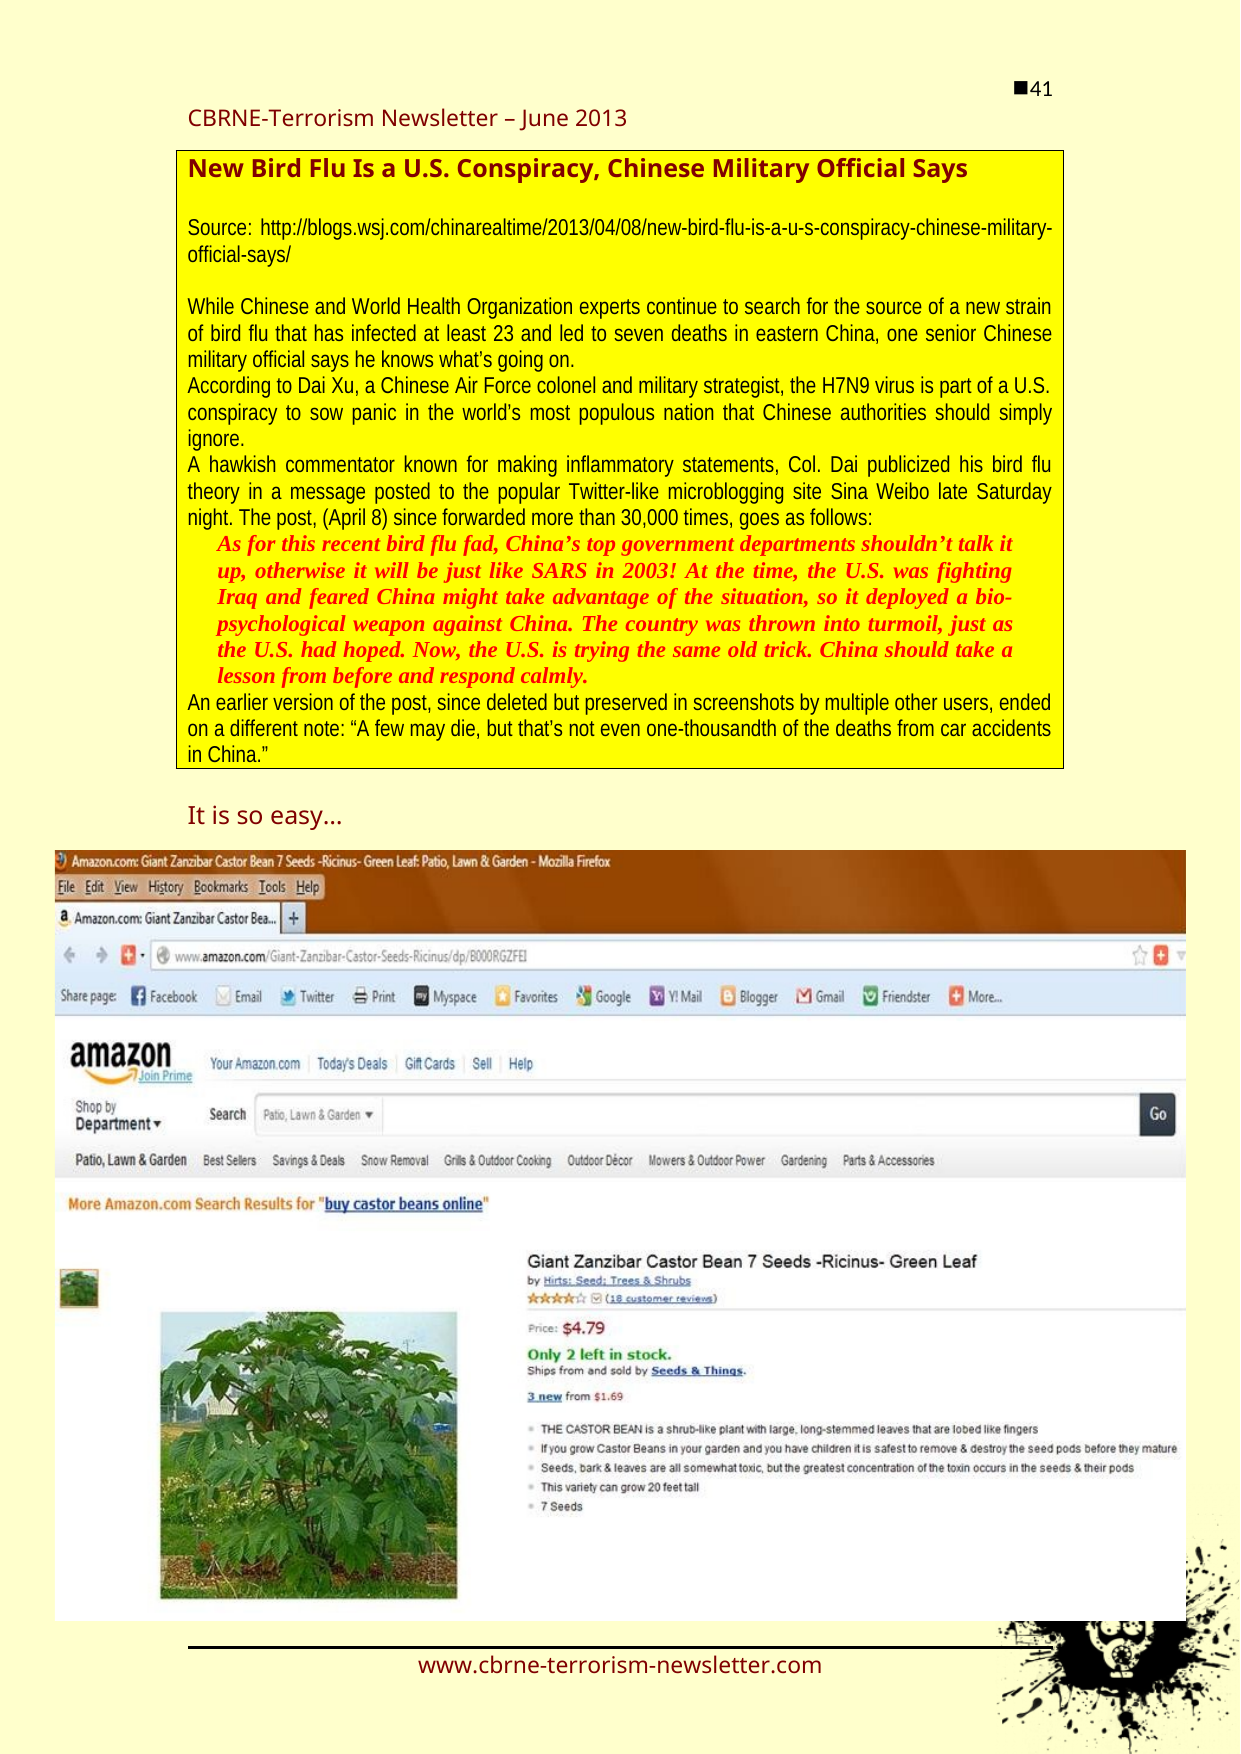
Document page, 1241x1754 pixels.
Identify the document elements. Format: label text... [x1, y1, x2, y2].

picture [54, 850, 1240, 1754]
text It is so easy… [187, 797, 1053, 832]
table_header New Bird Flu Is a U.S. Conspiracy, Chinese Military Official Says Source: http://blogs.wsj.com/chinarealtime/2013/04/08/new-bird-flu-is-a-u-s-conspiracy-chinese-military-official-says/ While Chinese and World Health Organization experts continue to search for the source of a new strain of bird flu that has infected at least 23 and led to seven deaths in eastern China, one senior Chinese military official says he knows what’s going on. According to Dai Xu, a Chinese Air Force colonel and military strategist, the H7N9 virus is part of a U.S. conspiracy to sow panic in the world’s most populous nation that Chinese authorities should simply ignore. A hawkish commentator known for making inflammatory statements, Col. Dai publicized his bird flu theory in a message posted to the popular Twitter-like microblogging site Sina Weibo late Saturday night. The post, (April 8) since forwarded more than 30,000 times, goes as follows: As for this recent bird flu fad, China’s top government departments shouldn’t talk it up, otherwise it will be just like SARS in 2003! At the time, the U.S. was fighting Iraq and feared China might take advantage of the situation, so it deployed a bio-psychological weapon against China. The country was thrown into turmoil, just as the U.S. had hoped. Now, the U.S. is trying the same old trick. China should take a lesson from before and respond calmly. An earlier version of the post, since deleted but preserved in screenshots by multiple other users, ended on a different note: “A few may die, but that’s not even one-thousandth of the deaths from car accidents in China.” [177, 151, 1063, 768]
